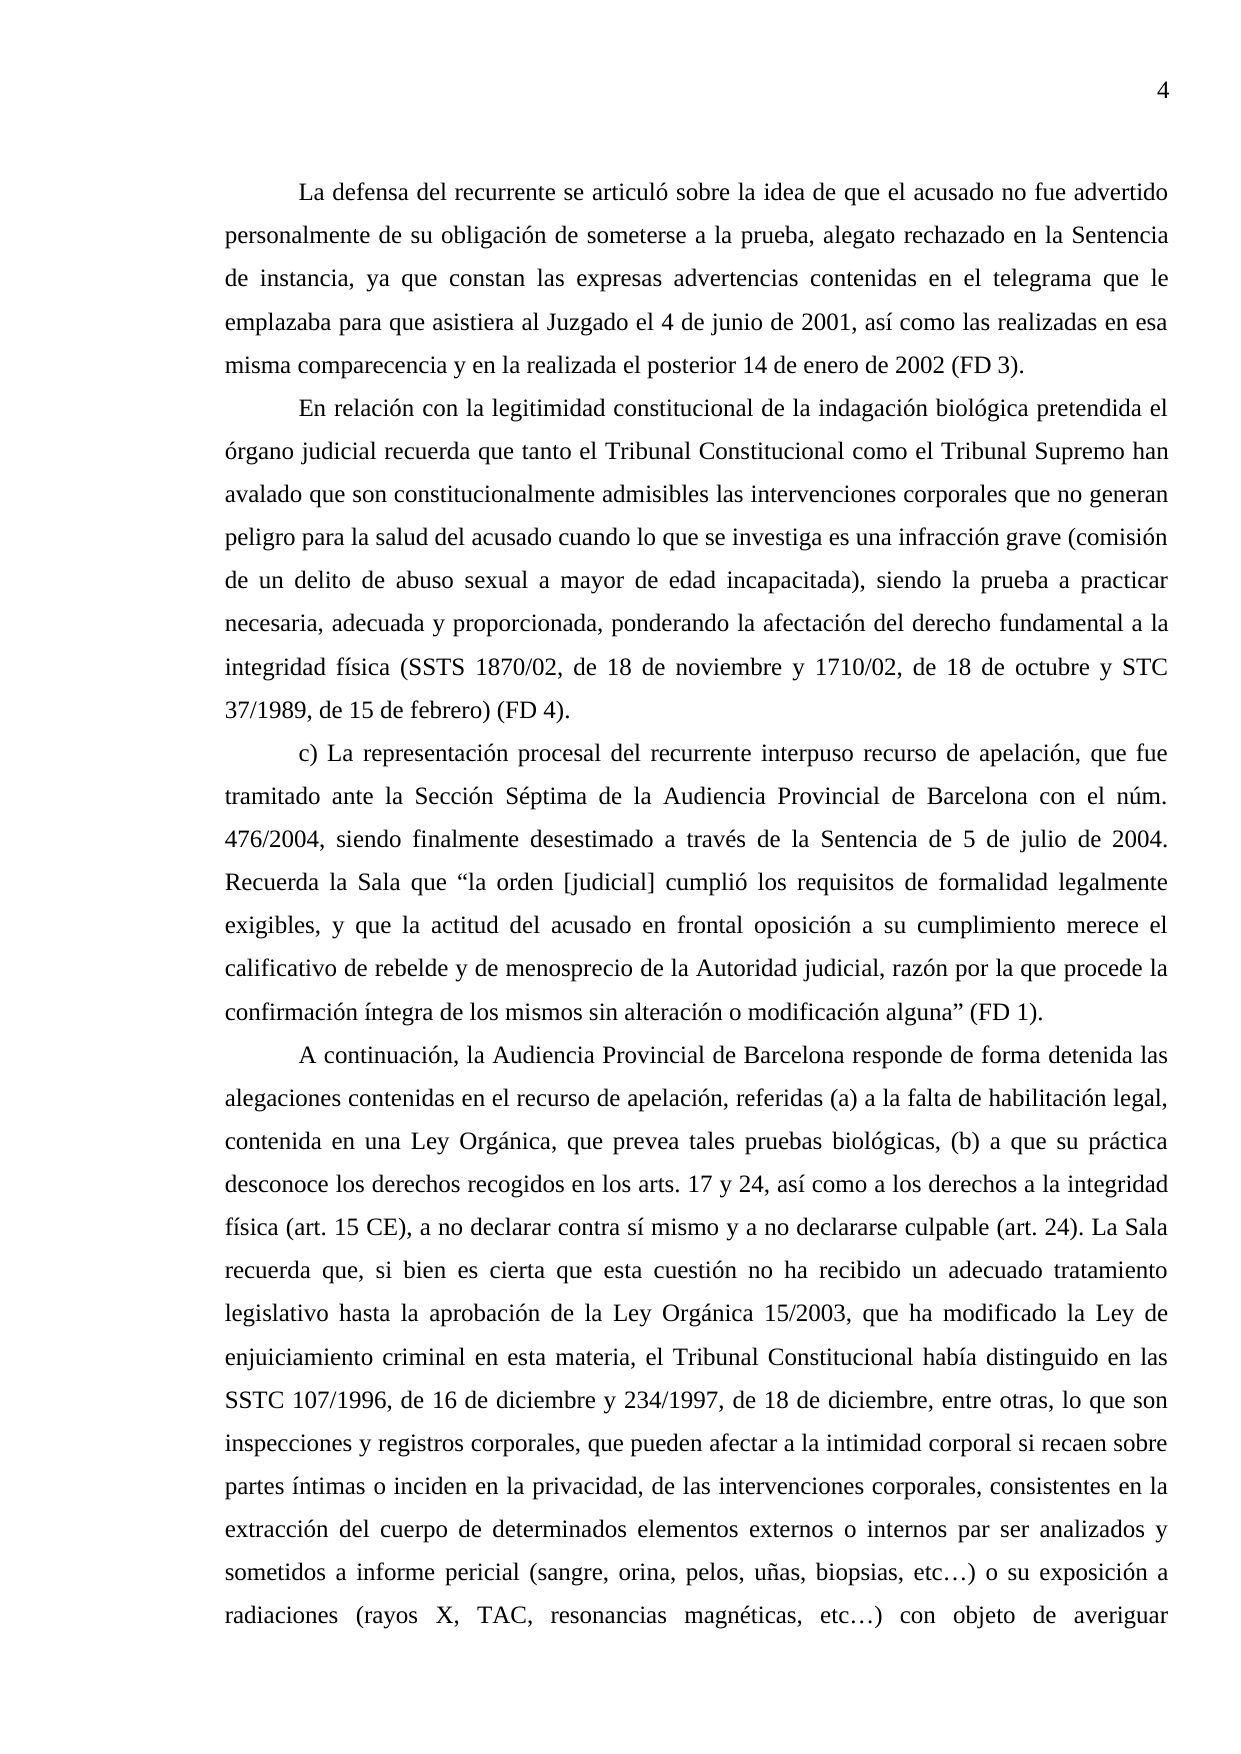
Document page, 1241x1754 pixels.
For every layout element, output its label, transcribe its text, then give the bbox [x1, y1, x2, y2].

text La defensa del recurrente se articuló sobre la idea de que el acusado no fue advertido personalmente de su obligación de someterse a la prueba, alegato rechazado en la Sentencia de instancia, ya que constan las expresas advertencias contenidas en el telegrama que le emplazaba para que asistiera al Juzgado el 4 de junio de 2001, así como las realizadas en esa misma comparecencia y en la realizada el posterior 14 de enero de 2002 (FD 3). [224, 177, 1169, 378]
text En relación con la legitimidad constitucional de la indagación biológica pretendida el órgano judicial recuerda que tanto el Tribunal Constitucional como el Tribunal Supremo han avalado que son constitucionalmente admisibles las intervenciones corporales que no generan peligro para la salud del acusado cuando lo que se investiga es una infracción grave (comisión de un delito de abuso sexual a mayor de edad incapacitada), siendo la prueba a practicar necesaria, adecuada y proporcionada, ponderando la afectación del derecho fundamental a la integridad física (SSTS 1870/02, de 18 de noviembre y 1710/02, de 18 de octubre y STC 37/1989, de 15 de febrero) (FD 4). [224, 393, 1169, 723]
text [224, 1040, 1169, 1629]
text c) La representación procesal del recurrente interpuso recurso de apelación, que fue tramitado ante la Sección Séptima de la Audiencia Provincial de Barcelona con el núm. 476/2004, siendo finalmente desestimado a través de la Sentencia de 5 de julio de 2004. Recuerda la Sala que “la orden [judicial] cumplió los requisitos de formalidad legalmente exigibles, y que la actitud del acusado en frontal oposición a su cumplimiento merece el calificativo de rebelde y de menosprecio de la Autoridad judicial, razón por la que procede la confirmación íntegra de los mismos sin alteración o modificación alguna” (FD 1). [224, 738, 1169, 1025]
